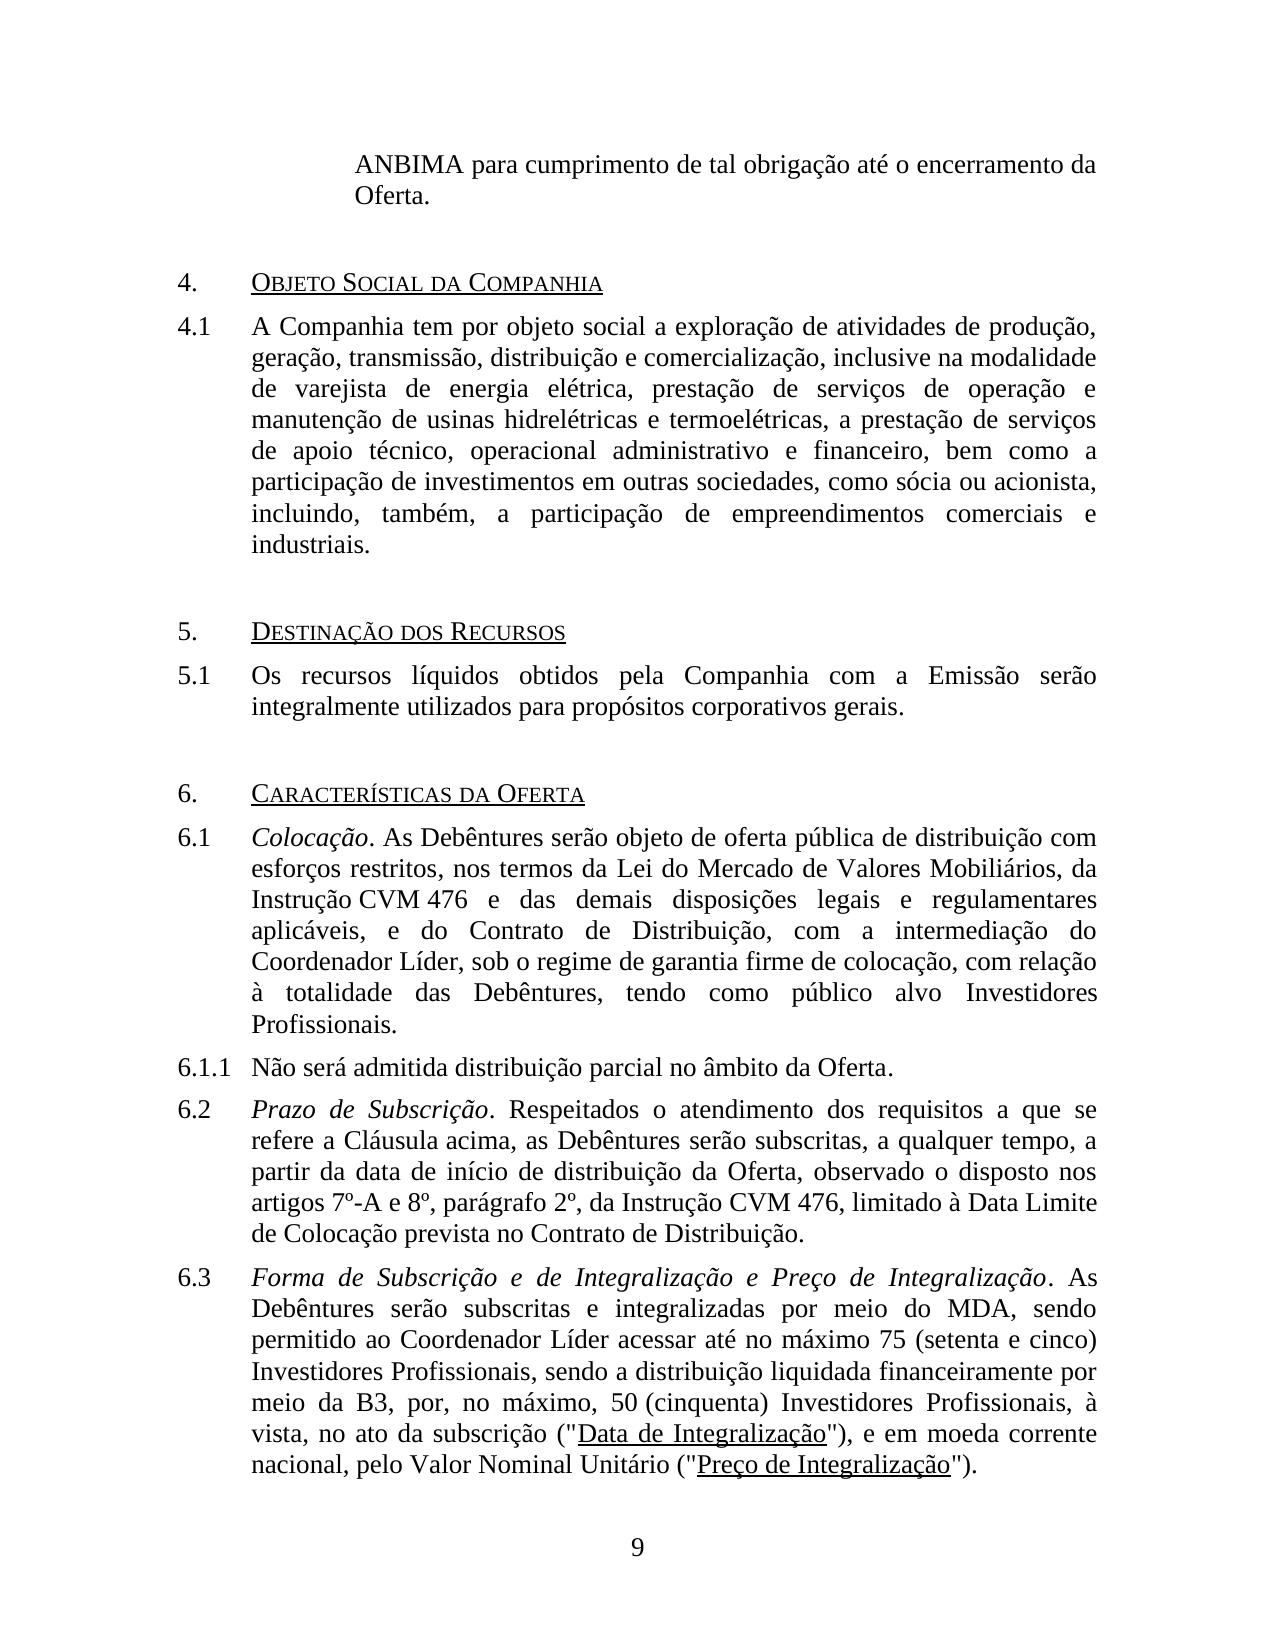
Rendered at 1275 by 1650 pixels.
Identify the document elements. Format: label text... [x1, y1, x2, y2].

list Os recursos líquidos obtidos pela Companhia com a Emissão serão integralmente utilizados para propósitos corporativos gerais. [177, 659, 1098, 721]
list A Companhia tem por objeto social a exploração de atividades de produção, geração, transmissão, distribuição e comercialização, inclusive na modalidade de varejista de energia elétrica, prestação de serviços de operação e manutenção de usinas hidrelétricas e termoelétricas, a prestação de serviços de apoio técnico, operacional administrativo e financeiro, bem como a participação de investimentos em outras sociedades, como sócia ou acionista, incluindo, também, a participação de empreendimentos comerciais e industriais. [177, 310, 1098, 559]
list Objeto Social da Companhia [177, 266, 1098, 297]
list Características da Oferta [177, 777, 1098, 808]
list Forma de Subscrição e de Integralização e Preço de Integralização. As Debêntures serão subscritas e integralizadas por meio do MDA, sendo permitido ao Coordenador Líder acessar até no máximo 75 (setenta e cinco) Investidores Profissionais, sendo a distribuição liquidada financeiramente por meio da B3, por, no máximo, 50 (cinquenta) Investidores Profissionais, à vista, no ato da subscrição ("Data de Integralização"), e em moeda corrente nacional, pelo Valor Nominal Unitário ("Preço de Integralização"). [177, 1261, 1098, 1479]
list Prazo de Subscrição. Respeitados o atendimento dos requisitos a que se refere a Cláusula 3 acima, as Debêntures serão subscritas, a qualquer tempo, a partir da data de início de distribuição da Oferta, observado o disposto nos artigos 7º-A e 8º, parágrafo 2º, da Instrução CVM 476, limitado à Data Limite de Colocação prevista no Contrato de Distribuição. [177, 1093, 1098, 1249]
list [251, 148, 1098, 210]
list Não será admitida distribuição parcial no âmbito da Oferta. [177, 1051, 1098, 1082]
list Destinação dos Recursos [177, 615, 1098, 646]
list Colocação. As Debêntures serão objeto de oferta pública de distribuição com esforços restritos, nos termos da Lei do Mercado de Valores Mobiliários, da Instrução CVM 476 e das demais disposições legais e regulamentares aplicáveis, e do Contrato de Distribuição, com a intermediação do Coordenador Líder, sob o regime de garantia firme de colocação, com relação à totalidade das Debêntures, tendo como público alvo Investidores Profissionais. [177, 821, 1098, 1039]
